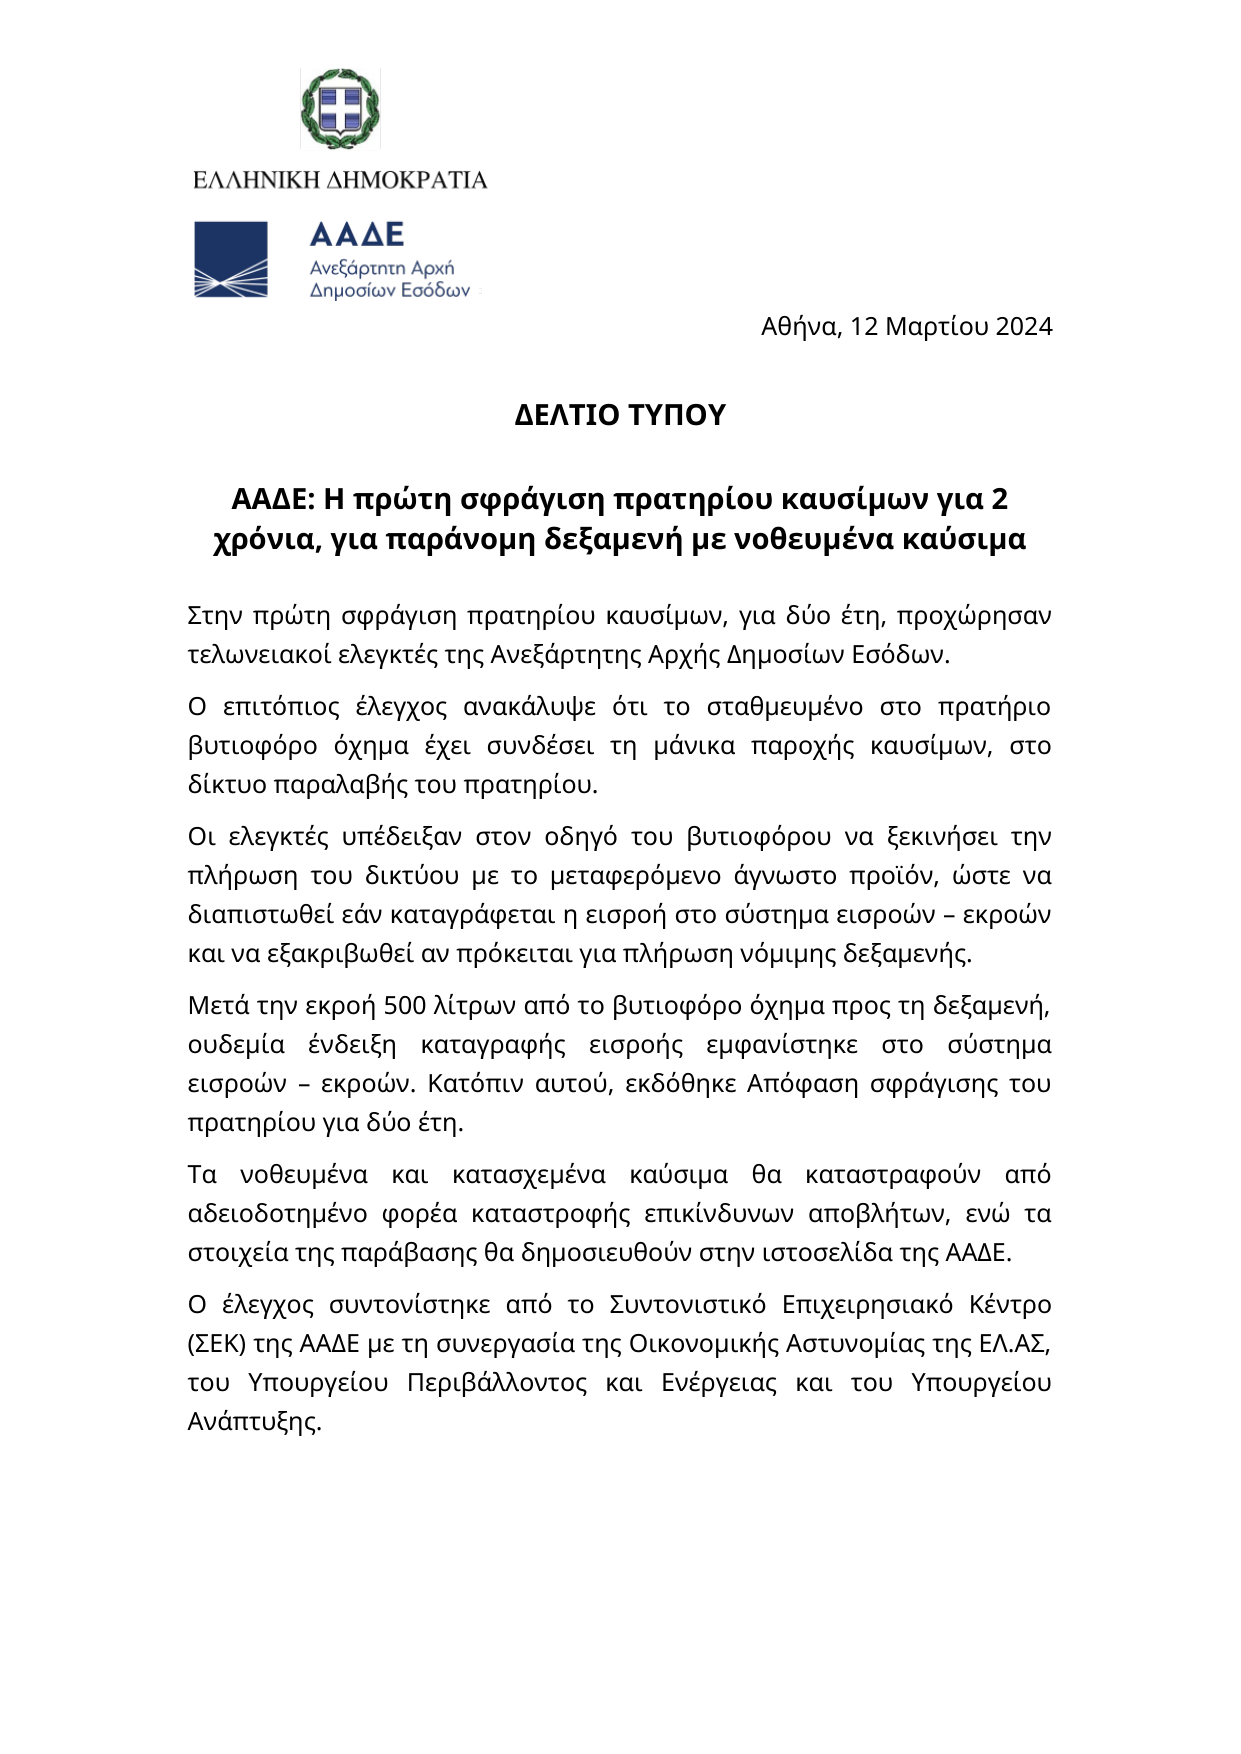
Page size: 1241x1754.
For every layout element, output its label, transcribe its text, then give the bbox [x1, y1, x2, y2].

text Τα νοθευμένα και κατασχεμένα καύσιμα θα καταστραφούν από αδειοδοτημένο φορέα καταστροφής επικίνδυνων αποβλήτων, ενώ τα στοιχεία της παράβασης θα δημοσιευθούν στην ιστοσελίδα της ΑΑΔΕ. [187, 1157, 1053, 1269]
picture [193, 68, 488, 301]
table_header [176, 69, 1180, 304]
text Στην πρώτη σφράγιση πρατηρίου καυσίμων, για δύο έτη, προχώρησαν τελωνειακοί ελεγκτές της Ανεξάρτητης Αρχής Δημοσίων Εσόδων. [187, 597, 1053, 671]
text Μετά την εκροή 500 λίτρων από το βυτιοφόρο όχημα προς τη δεξαμενή, ουδεμία ένδειξη καταγραφής εισροής εμφανίστηκε στο σύστημα εισροών – εκροών. Κατόπιν αυτού, εκδόθηκε Απόφαση σφράγισης του πρατηρίου για δύο έτη. [187, 987, 1053, 1139]
text Οι ελεγκτές υπέδειξαν στον οδηγό του βυτιοφόρου να ξεκινήσει την πλήρωση του δικτύου με το μεταφερόμενο άγνωστο προϊόν, ώστε να διαπιστωθεί εάν καταγράφεται η εισροή στο σύστημα εισροών – εκροών και να εξακριβωθεί αν πρόκειται για πλήρωση νόμιμης δεξαμενής. [187, 818, 1053, 970]
text Αθήνα, 12 Μαρτίου 2024 [187, 304, 1053, 343]
text ΔΕΛΤΙΟ ΤΥΠΟΥ [187, 394, 1053, 433]
text Ο επιτόπιος έλεγχος ανακάλυψε ότι το σταθμευμένο στο πρατήριο βυτιοφόρο όχημα έχει συνδέσει τη μάνικα παροχής καυσίμων, στο δίκτυο παραλαβής του πρατηρίου. [187, 688, 1053, 801]
text Ο έλεγχος συντονίστηκε από το Συντονιστικό Επιχειρησιακό Κέντρο (ΣΕΚ) της ΑΑΔΕ με τη συνεργασία της Οικονομικής Αστυνομίας της ΕΛ.ΑΣ, του Υπουργείου Περιβάλλοντος και Ενέργειας και του Υπουργείου Ανάπτυξης. [187, 1287, 1053, 1438]
text ΑΑΔΕ: Η πρώτη σφράγιση πρατηρίου καυσίμων για 2 χρόνια, για παράνομη δεξαμενή με νοθευμένα καύσιμα [187, 478, 1053, 558]
